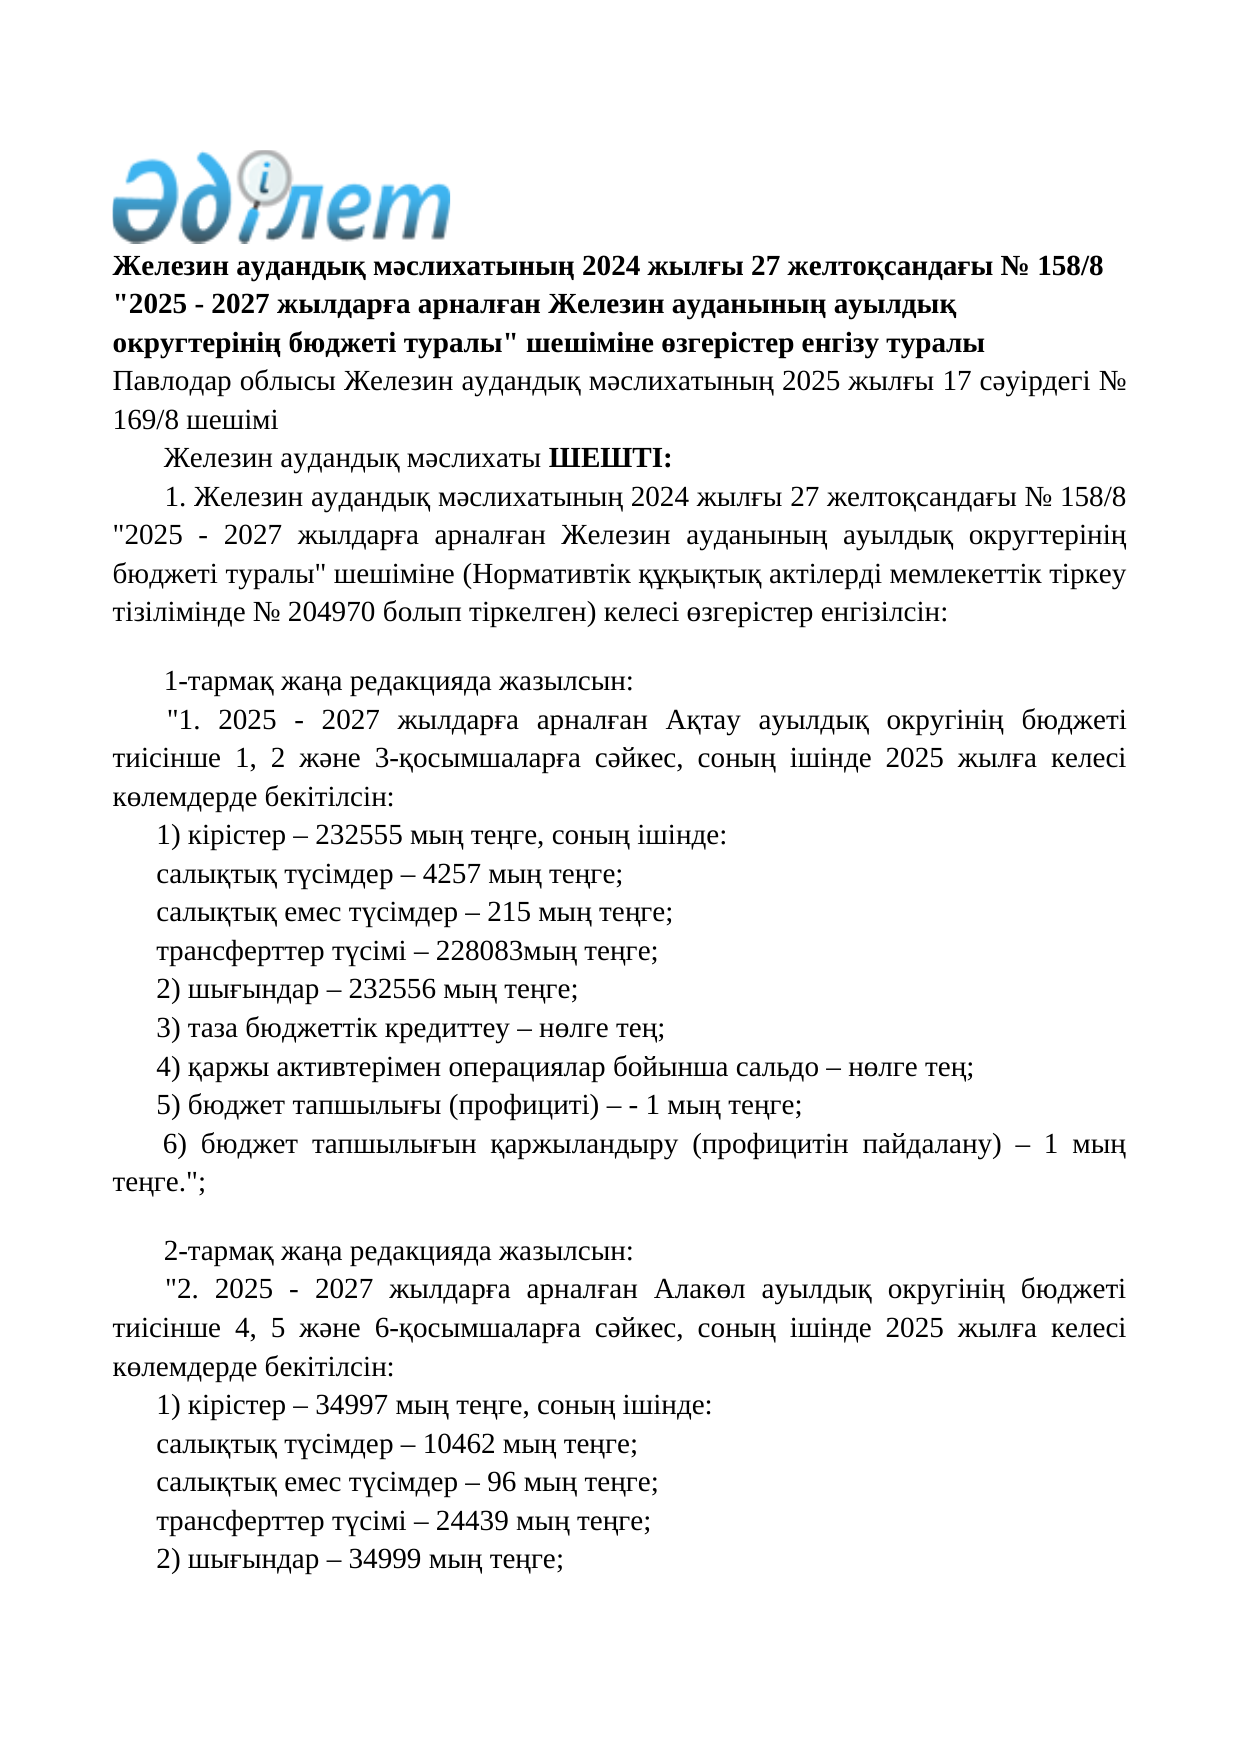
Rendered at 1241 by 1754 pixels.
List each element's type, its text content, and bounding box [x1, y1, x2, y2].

text салықтық емес түсімдер – 215 мың теңге; [112, 894, 1128, 928]
text "1. 2025 - 2027 жылдарға арналған Ақтау ауылдық округінің бюджеті тиісінше 1, 2 және 3-қосымшаларға сәйкес, соның ішінде 2025 жылға келесі көлемдерде бекітілсін: [112, 702, 1128, 812]
text Павлодар облысы Железин аудандық мәслихатының 2025 жылғы 17 сәуірдегі № 169/8 шешімі [112, 363, 1128, 435]
text салықтық түсімдер – 4257 мың теңге; [112, 856, 1128, 889]
text 1. Железин аудандық мәслихатының 2024 жылғы 27 желтоқсандағы № 158/8 "2025 - 2027 жылдарға арналған Железин ауданының ауылдық округтерінің бюджеті туралы" шешіміне (Нормативтік құқықтық актілерді мемлекеттік тіркеу тізілімінде № 204970 болып тіркелген) келесі өзгерістер енгізілсін: [112, 479, 1128, 628]
text 2) шығындар – 232556 мың теңге; [112, 972, 1128, 1005]
text 3) таза бюджеттік кредиттеу – нөлге тең; [112, 1010, 1128, 1044]
text салықтық емес түсімдер – 96 мың теңге; [112, 1464, 1128, 1498]
text 6) бюджет тапшылығын қаржыландыру (профицитін пайдалану) – 1 мың теңге."; [112, 1126, 1128, 1198]
text Железин аудандық мәслихатының 2024 жылғы 27 желтоқсандағы № 158/8 "2025 - 2027 жылдарға арналған Железин ауданының ауылдық округтерінің бюджеті туралы" шешіміне өзгерістер енгізу туралы [112, 248, 1128, 358]
text 1) кірістер – 232555 мың теңге, соның ішінде: [112, 817, 1128, 851]
picture [112, 150, 451, 244]
text 1-тармақ жаңа редакцияда жазылсын: [112, 663, 1128, 697]
text 4) қаржы активтерімен операциялар бойынша сальдо – нөлге тең; [112, 1049, 1128, 1082]
text Железин аудандық мәслихаты ШЕШТІ: [112, 440, 1128, 474]
text 2) шығындар – 34999 мың теңге; [112, 1541, 1128, 1575]
text трансферттер түсімі – 24439 мың теңге; [112, 1503, 1128, 1536]
text "2. 2025 - 2027 жылдарға арналған Алакөл ауылдық округінің бюджеті тиісінше 4, 5 және 6-қосымшаларға сәйкес, соның ішінде 2025 жылға келесі көлемдерде бекітілсін: [112, 1272, 1128, 1382]
text 5) бюджет тапшылығы (профициті) – - 1 мың теңге; [112, 1087, 1128, 1121]
text салықтық түсімдер – 10462 мың теңге; [112, 1426, 1128, 1459]
text 1) кірістер – 34997 мың теңге, соның ішінде: [112, 1387, 1128, 1421]
text трансферттер түсімі – 228083мың теңге; [112, 933, 1128, 967]
text 2-тармақ жаңа редакцияда жазылсын: [112, 1233, 1128, 1267]
